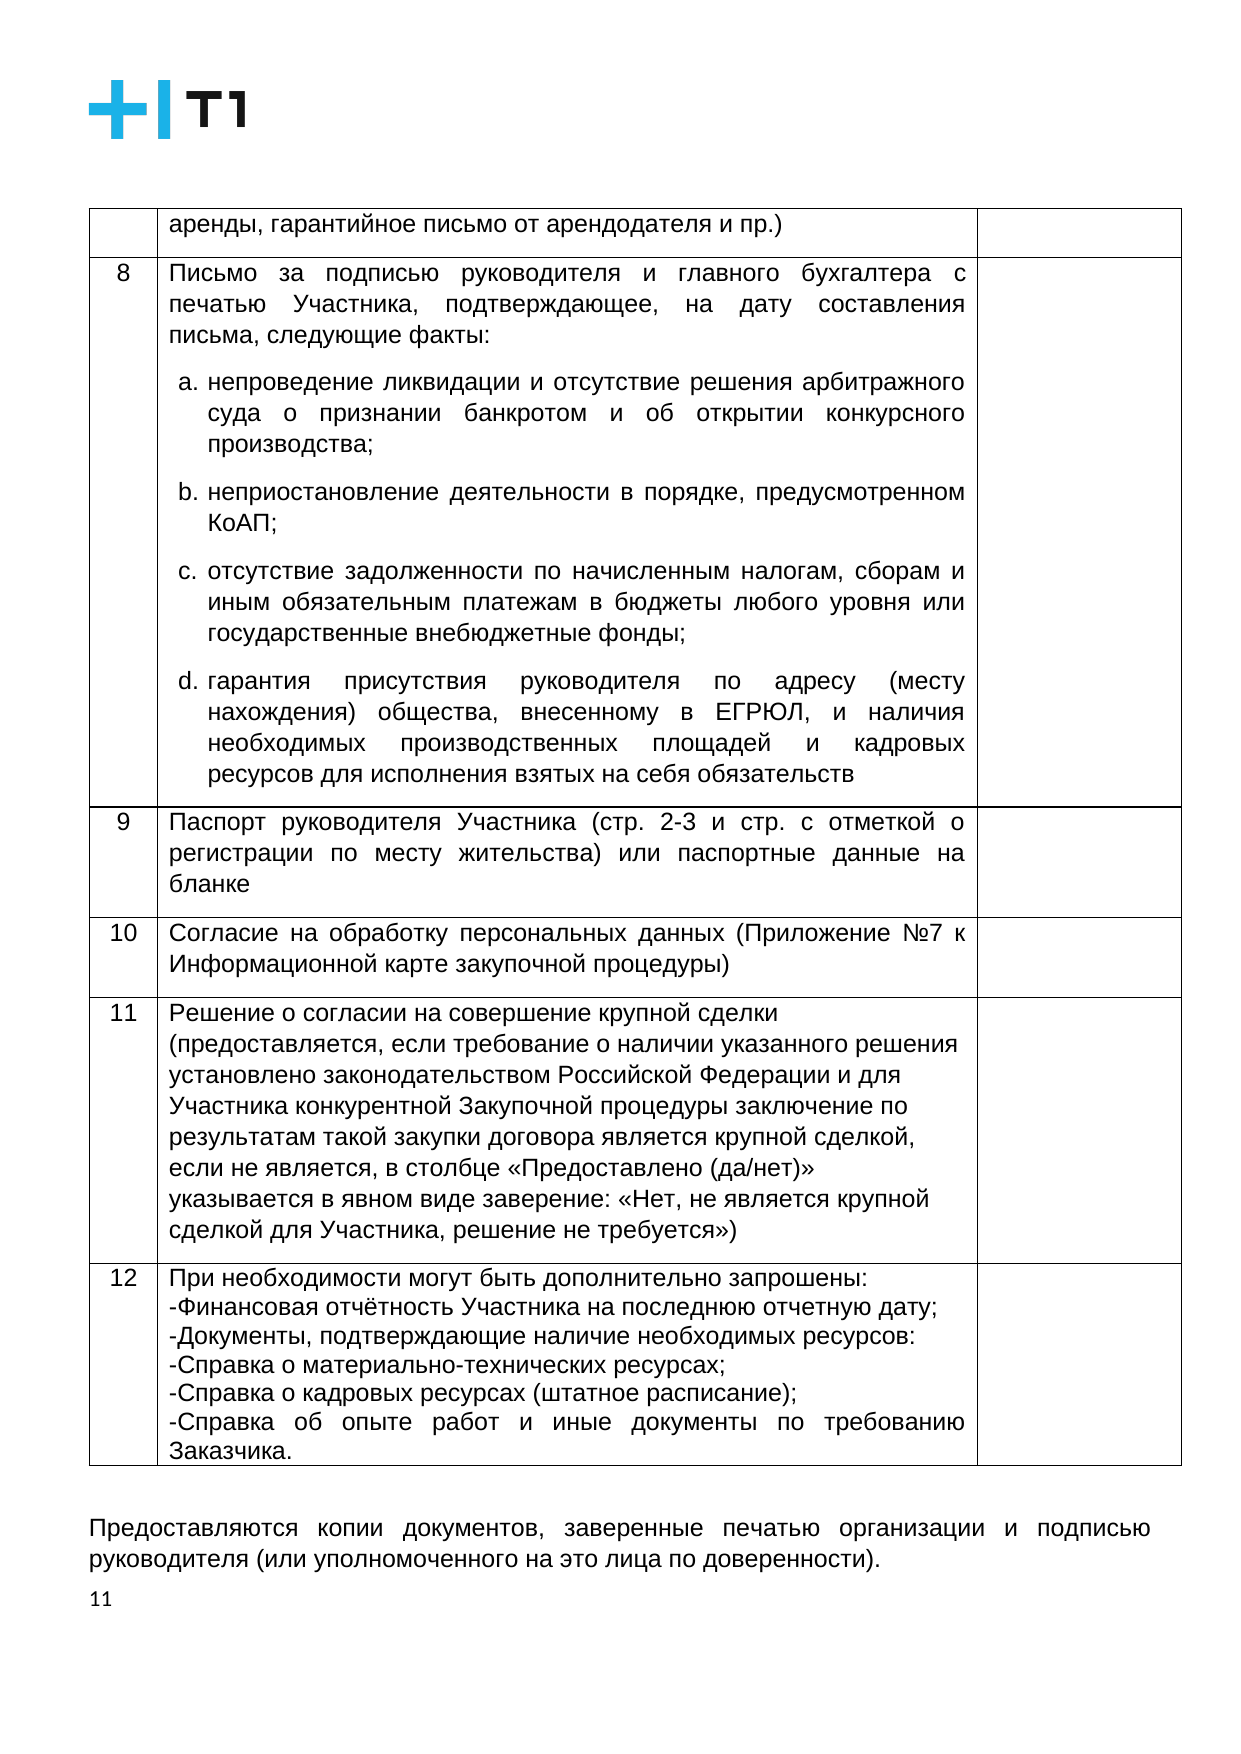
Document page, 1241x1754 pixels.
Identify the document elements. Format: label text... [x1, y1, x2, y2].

table_cell Согласие на обработку персональных данных (Приложение №7 к Информационной карте закупочной процедуры) [158, 918, 977, 997]
table_cell Письмо за подписью руководителя и главного бухгалтера с печатью Участника, подтверждающее, на дату составления письма, следующие факты: непроведение ликвидации и отсутствие решения арбитражного суда о признании банкротом и об открытии конкурсного производства; неприостановление деятельности в порядке, предусмотренном КоАП; отсутствие задолженности по начисленным налогам, сборам и иным обязательным платежам в бюджеты любого уровня или государственные внебюджетные фонды; гарантия присутствия руководителя по адресу (месту нахождения) общества, внесенному в ЕГРЮЛ, и наличия необходимых производственных площадей и кадровых ресурсов для исполнения взятых на себя обязательств [158, 258, 977, 806]
text Предоставляются копии документов, заверенные печатью организации и подписью руководителя (или уполномоченного на это лица по доверенности). [89, 1513, 1152, 1573]
table_cell [978, 209, 1181, 257]
picture [88, 80, 245, 139]
table_cell 12 [90, 1264, 157, 1465]
table_cell Решение о согласии на совершение крупной сделки (предоставляется, если требование о наличии указанного решения установлено законодательством Российской Федерации и для Участника конкурентной Закупочной процедуры заключение по результатам такой закупки договора является крупной сделкой, если не является, в столбце «Предоставлено (да/нет)» указывается в явном виде заверение: «Нет, не является крупной сделкой для Участника, решение не требуется») [158, 998, 977, 1262]
table_cell При необходимости могут быть дополнительно запрошены: -Финансовая отчётность Участника на последнюю отчетную дату; -Документы, подтверждающие наличие необходимых ресурсов: -Справка о материально-технических ресурсах; -Справка о кадровых ресурсах (штатное расписание); -Справка об опыте работ и иные документы по требованию Заказчика. [158, 1264, 977, 1465]
table_cell [978, 258, 1181, 806]
table_cell 8 [90, 258, 157, 806]
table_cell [158, 209, 977, 257]
table_cell [978, 918, 1181, 997]
table_cell 7 [90, 209, 157, 257]
table_cell Паспорт руководителя Участника (стр. 2-3 и стр. с отметкой о регистрации по месту жительства) или паспортные данные на бланке [158, 808, 977, 917]
table_cell 10 [90, 918, 157, 997]
table_cell [978, 998, 1181, 1262]
table_cell [978, 808, 1181, 917]
table_cell 9 [90, 808, 157, 917]
table_cell 11 [90, 998, 157, 1262]
table_cell [978, 1264, 1181, 1465]
